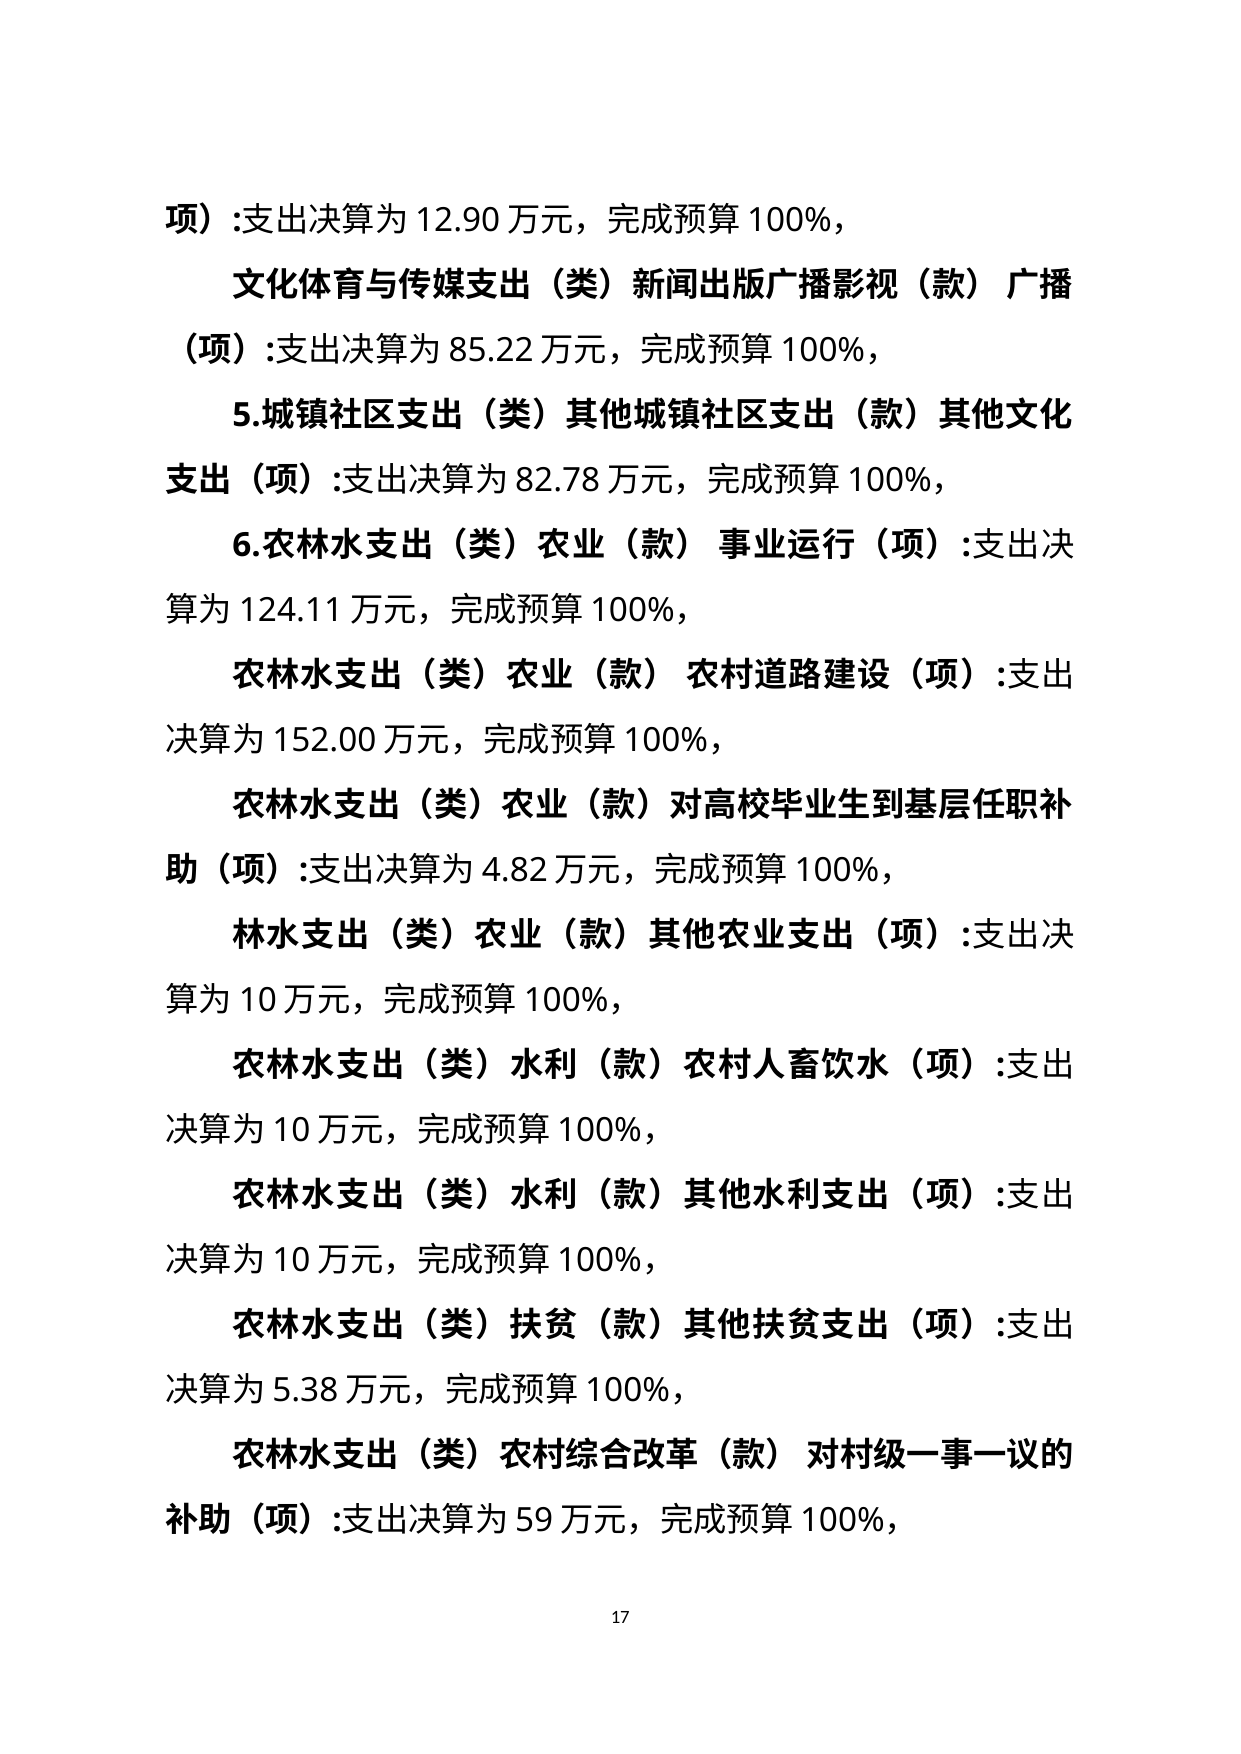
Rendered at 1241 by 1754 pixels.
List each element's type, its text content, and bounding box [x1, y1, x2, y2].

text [165, 184, 1075, 249]
text 5.城镇社区支出（类）其他城镇社区支出（款）其他文化支出（项）:支出决算为82.78万元，完成预算100%， [165, 379, 1075, 509]
text 6.农林水支出（类）农业（款） 事业运行（项）:支出决算为124.11万元，完成预算100%， [165, 509, 1075, 639]
text 林水支出（类）农业（款）其他农业支出（项）:支出决算为10万元，完成预算100%， [165, 899, 1075, 1029]
text 农林水支出（类）水利（款）其他水利支出（项）:支出决算为10万元，完成预算100%， [165, 1159, 1075, 1289]
text 农林水支出（类）农村综合改革（款） 对村级一事一议的补助（项）:支出决算为59万元，完成预算100%， [165, 1419, 1075, 1549]
text 文化体育与传媒支出（类）新闻出版广播影视（款） 广播（项）:支出决算为85.22万元，完成预算100%， [165, 249, 1075, 379]
text 农林水支出（类）农业（款）对高校毕业生到基层任职补助（项）:支出决算为4.82万元，完成预算100%， [165, 769, 1075, 899]
text 农林水支出（类）水利（款）农村人畜饮水（项）:支出决算为10万元，完成预算100%， [165, 1029, 1075, 1159]
text 农林水支出（类）农业（款） 农村道路建设（项）:支出决算为152.00万元，完成预算100%， [165, 639, 1075, 769]
text 农林水支出（类）扶贫（款）其他扶贫支出（项）:支出决算为5.38万元，完成预算100%， [165, 1289, 1075, 1419]
